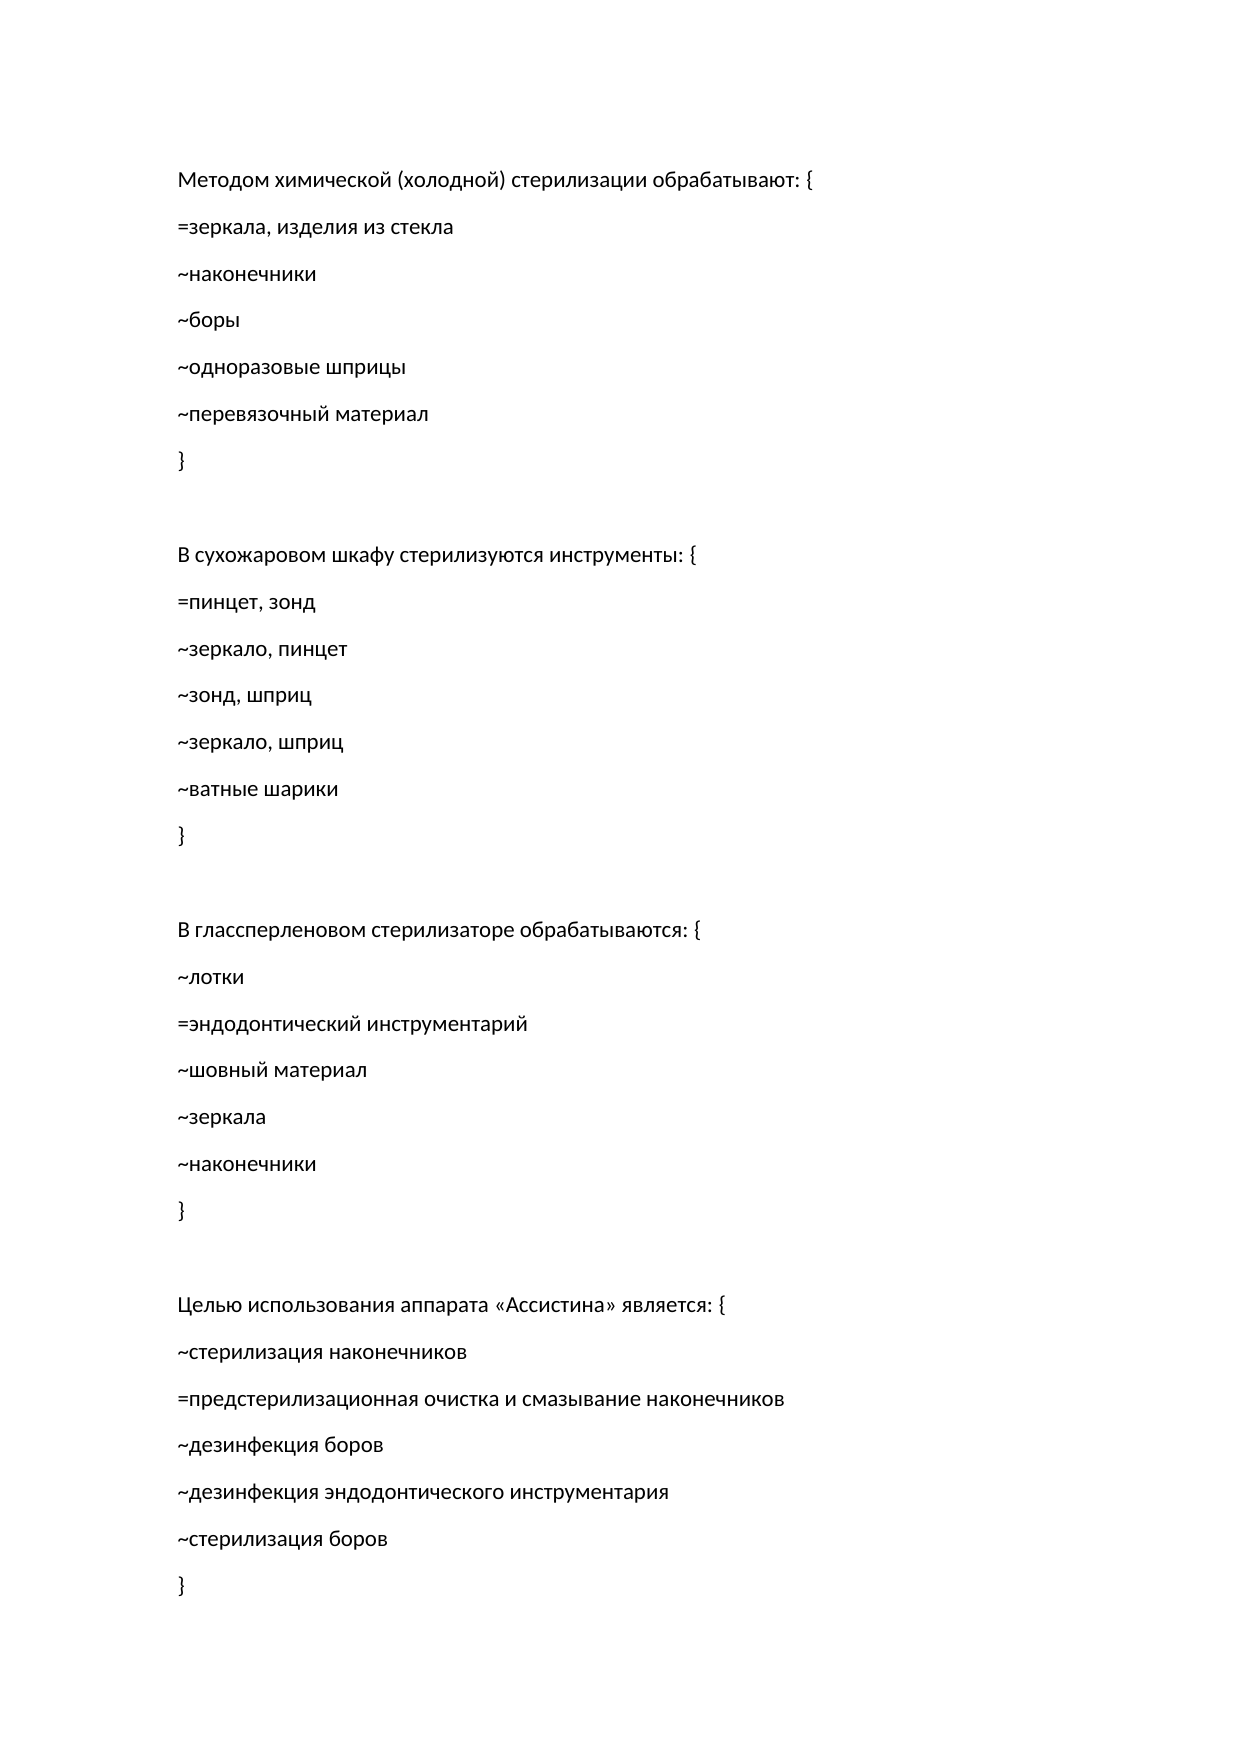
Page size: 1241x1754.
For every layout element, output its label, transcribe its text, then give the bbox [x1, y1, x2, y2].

text Целью использования аппарата «Ассистина» является: { [177, 1290, 1152, 1318]
text ~перевязочный материал [177, 399, 1152, 427]
text ~наконечники [177, 1149, 1152, 1177]
text ~дезинфекция эндодонтического инструментария [177, 1477, 1152, 1506]
text ~лотки [177, 962, 1152, 990]
text В сухожаровом шкафу стерилизуются инструменты: { [177, 540, 1152, 568]
text Методом химической (холодной) стерилизации обрабатывают: { [177, 165, 1152, 193]
text ~стерилизация наконечников [177, 1337, 1152, 1365]
text ~зеркало, шприц [177, 727, 1152, 756]
text ~наконечники [177, 259, 1152, 287]
text ~зонд, шприц [177, 681, 1152, 709]
text ~шовный материал [177, 1056, 1152, 1084]
text } [177, 1196, 1152, 1224]
text ~ватные шарики [177, 774, 1152, 802]
text =пинцет, зонд [177, 587, 1152, 615]
text ~одноразовые шприцы [177, 352, 1152, 381]
text } [177, 446, 1152, 474]
text ~зеркала [177, 1102, 1152, 1131]
text } [177, 1571, 1152, 1599]
text ~стерилизация боров [177, 1524, 1152, 1552]
text =предстерилизационная очистка и смазывание наконечников [177, 1384, 1152, 1412]
text ~боры [177, 306, 1152, 334]
text В глассперленовом стерилизаторе обрабатываются: { [177, 915, 1152, 943]
text ~дезинфекция боров [177, 1431, 1152, 1459]
text } [177, 821, 1152, 849]
text =эндодонтический инструментарий [177, 1009, 1152, 1037]
text =зеркала, изделия из стекла [177, 212, 1152, 240]
text ~зеркало, пинцет [177, 634, 1152, 662]
